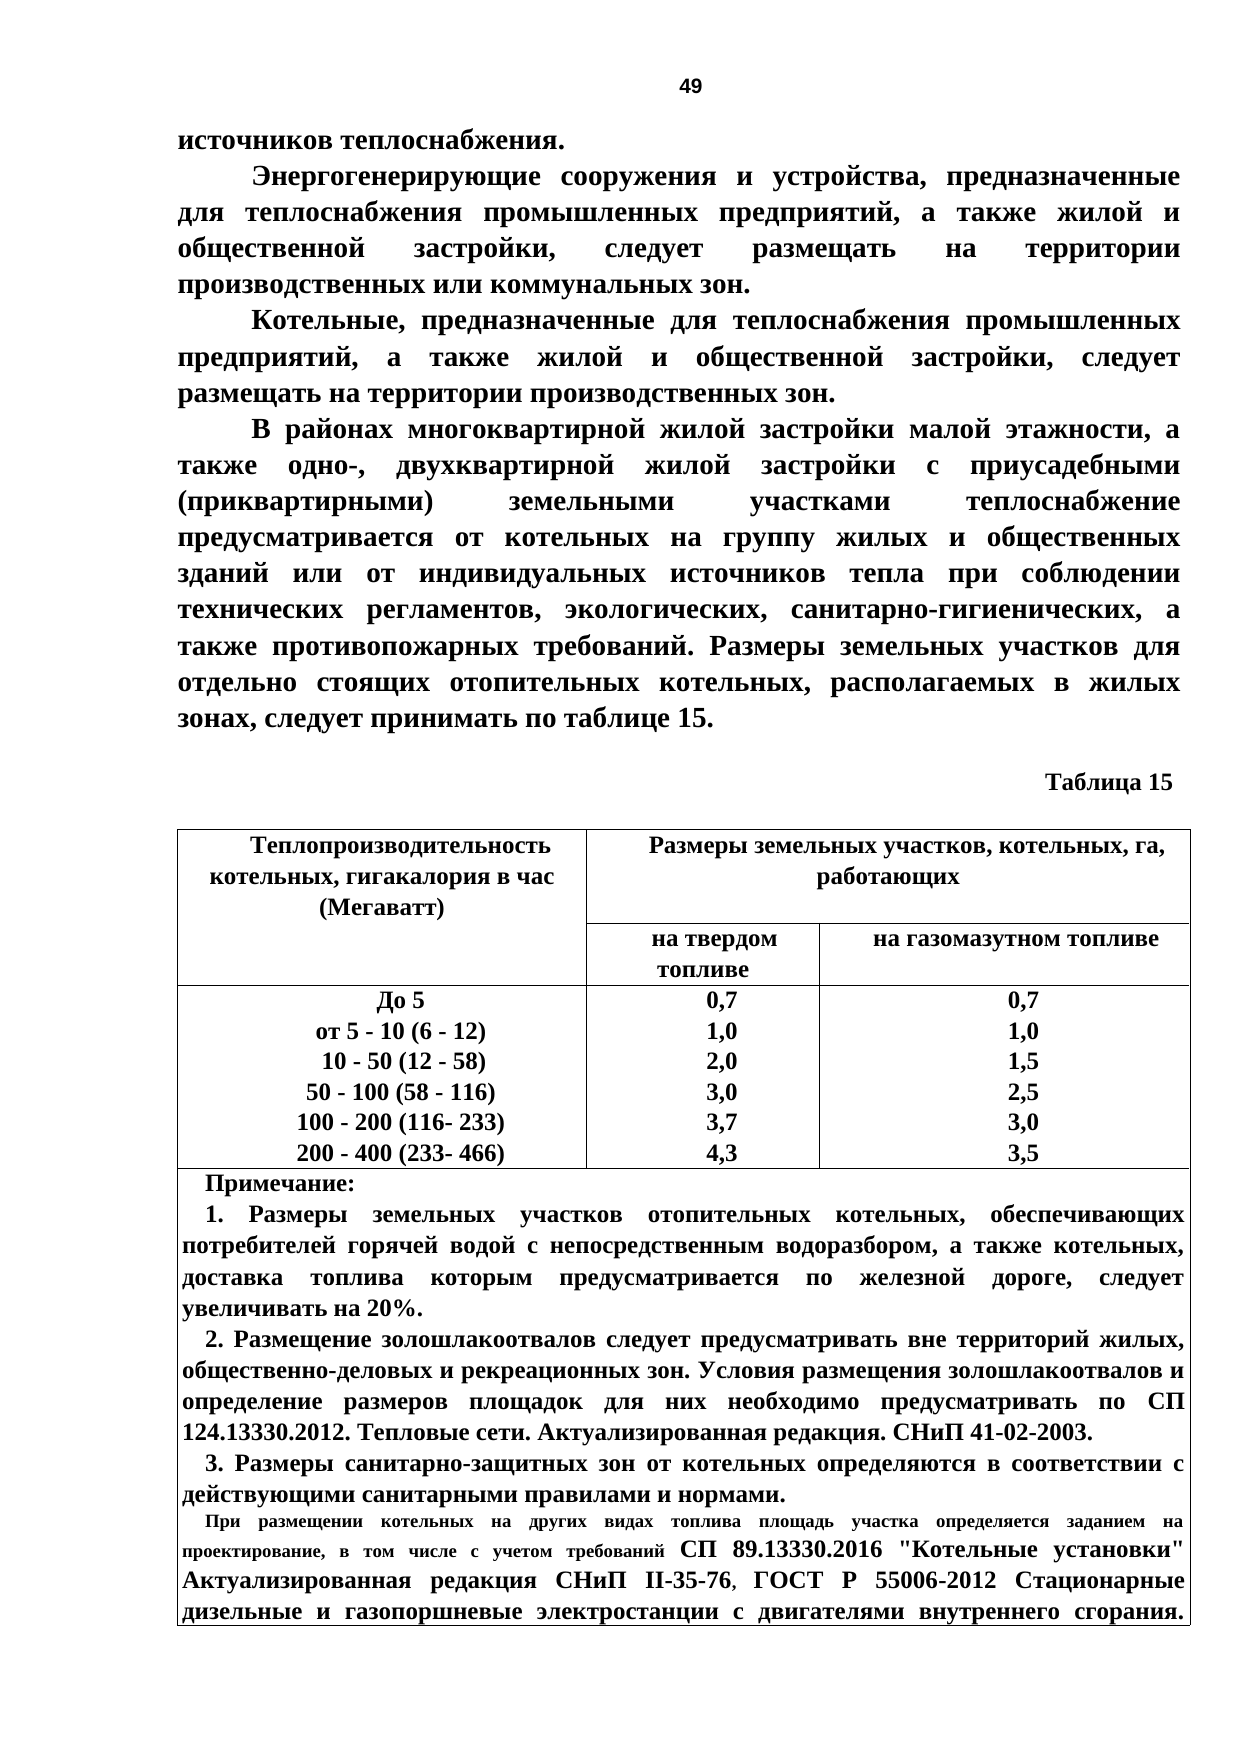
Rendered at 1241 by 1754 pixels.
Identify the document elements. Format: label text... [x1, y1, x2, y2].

table_header Размеры земельных участков, котельных, га, работающих [587, 830, 1190, 922]
table_cell на твердом топливе [587, 924, 819, 985]
table_cell 0,7 [820, 985, 1190, 1016]
table_header Теплопроизводительность котельных, гигакалория в час (Мегаватт) [178, 830, 586, 922]
table_cell 1,0 [587, 1016, 819, 1046]
table_cell До 5 [178, 986, 586, 1016]
table_cell 1,5 [820, 1046, 1190, 1077]
table_cell 2,0 [587, 1046, 819, 1077]
table_cell [178, 923, 586, 985]
table_cell 100 - 200 (116- 233) [178, 1107, 586, 1138]
table_cell 200 - 400 (233- 466) [178, 1138, 586, 1168]
table_cell 3,0 [587, 1077, 819, 1107]
table_cell 50 - 100 (58 - 116) [178, 1077, 586, 1107]
table_cell 2,5 [820, 1077, 1190, 1107]
table_cell 10 - 50 (12 - 58) [178, 1046, 586, 1077]
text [177, 122, 1181, 155]
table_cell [178, 1168, 1190, 1625]
table_cell 3,5 [820, 1138, 1190, 1168]
text Энергогенерирующие сооружения и устройства, предназначенные для теплоснабжения промышленных предприятий, а также жилой и общественной застройки, следует размещать на территории производственных или коммунальных зон. [177, 158, 1181, 300]
table_cell 1,0 [820, 1016, 1190, 1046]
table_cell 3,7 [587, 1107, 819, 1138]
table_cell 0,7 [587, 986, 819, 1016]
table_cell от 5 - 10 (6 - 12) [178, 1016, 586, 1046]
table_cell 3,0 [820, 1107, 1190, 1138]
table_cell на газомазутном топливе [820, 923, 1190, 985]
text В районах многоквартирной жилой застройки малой этажности, а также одно-, двухквартирной жилой застройки с приусадебными (приквартирными) земельными участками теплоснабжение предусматривается от котельных на группу жилых и общественных зданий или от индивидуальных источников тепла при соблюдении технических регламентов, экологических, санитарно-гигиенических, а также противопожарных требований. Размеры земельных участков для отдельно стоящих отопительных котельных, располагаемых в жилых зонах, следует принимать по таблице 15. [177, 411, 1181, 734]
table_cell 4,3 [587, 1138, 819, 1168]
text Котельные, предназначенные для теплоснабжения промышленных предприятий, а также жилой и общественной застройки, следует размещать на территории производственных зон. [177, 302, 1181, 408]
text Таблица 15 [177, 767, 1181, 796]
